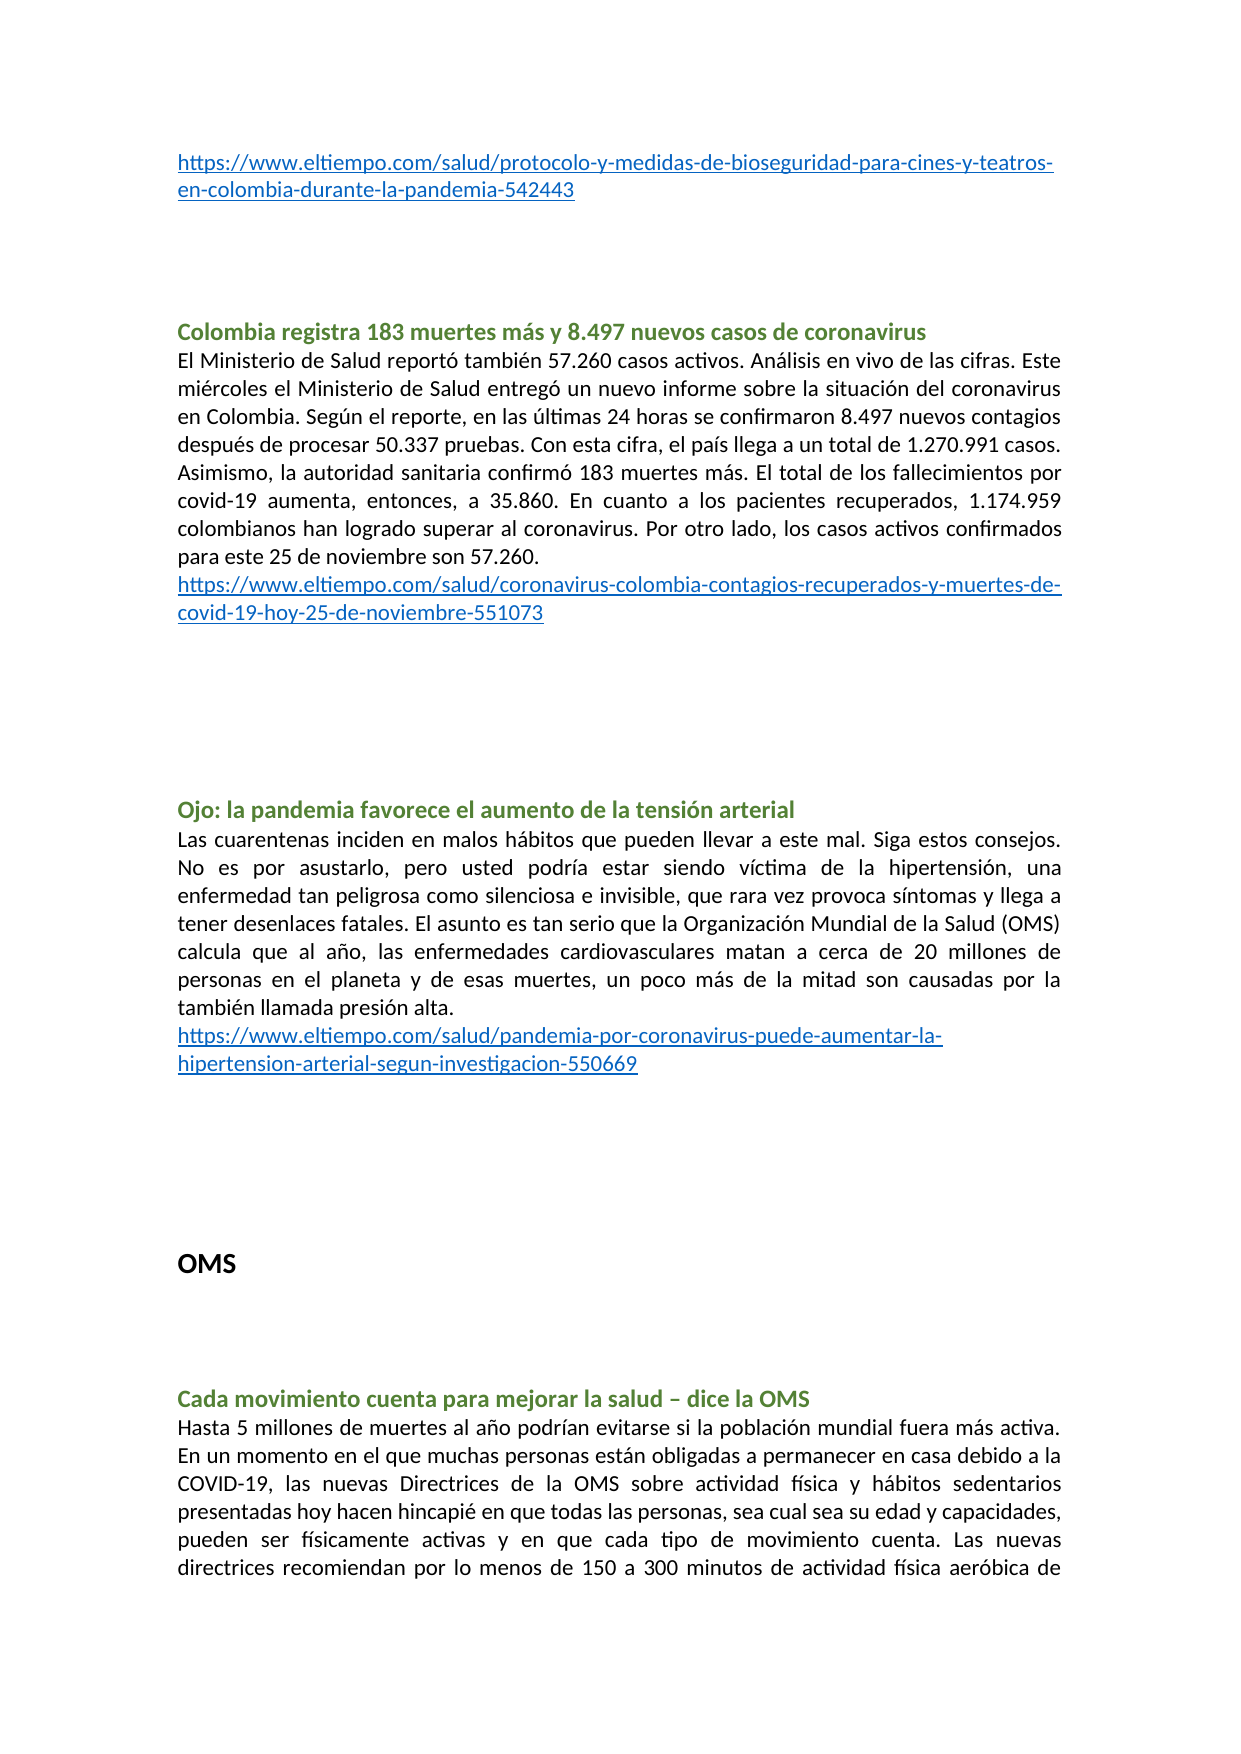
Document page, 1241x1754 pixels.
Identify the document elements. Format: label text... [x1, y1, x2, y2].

text https://www.eltiempo.com/salud/coronavirus-colombia-contagios-recuperados-y-muertes-de-covid-19-hoy-25-de-noviembre-551073 [177, 570, 1063, 626]
text Cada movimiento cuenta para mejorar la salud – dice la OMS [177, 1383, 1063, 1413]
text Las cuarentenas inciden en malos hábitos que pueden llevar a este mal. Siga estos consejos. No es por asustarlo, pero usted podría estar siendo víctima de la hipertensión, una enfermedad tan peligrosa como silenciosa e invisible, que rara vez provoca síntomas y llega a tener desenlaces fatales. El asunto es tan serio que la Organización Mundial de la Salud (OMS) calcula que al año, las enfermedades cardiovasculares matan a cerca de 20 millones de personas en el planeta y de esas muertes, un poco más de la mitad son causadas por la también llamada presión alta. [177, 825, 1063, 1021]
text https://www.eltiempo.com/salud/protocolo-y-medidas-de-bioseguridad-para-cines-y-teatros-en-colombia-durante-la-pandemia-542443 [177, 148, 1063, 204]
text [177, 1413, 1063, 1582]
text El Ministerio de Salud reportó también 57.260 casos activos. Análisis en vivo de las cifras. Este miércoles el Ministerio de Salud entregó un nuevo informe sobre la situación del coronavirus en Colombia. Según el reporte, en las últimas 24 horas se confirmaron 8.497 nuevos contagios después de procesar 50.337 pruebas. Con esta cifra, el país llega a un total de 1.270.991 casos. Asimismo, la autoridad sanitaria confirmó 183 muertes más. El total de los fallecimientos por covid-19 aumenta, entonces, a 35.860. En cuanto a los pacientes recuperados, 1.174.959 colombianos han logrado superar al coronavirus. Por otro lado, los casos activos confirmados para este 25 de noviembre son 57.260. [177, 346, 1063, 570]
text Colombia registra 183 muertes más y 8.497 nuevos casos de coronavirus [177, 316, 1063, 346]
text https://www.eltiempo.com/salud/pandemia-por-coronavirus-puede-aumentar-la-hipertension-arterial-segun-investigacion-550669 [177, 1021, 1063, 1077]
text OMS [177, 1245, 1063, 1281]
text Ojo: la pandemia favorece el aumento de la tensión arterial [177, 794, 1063, 825]
